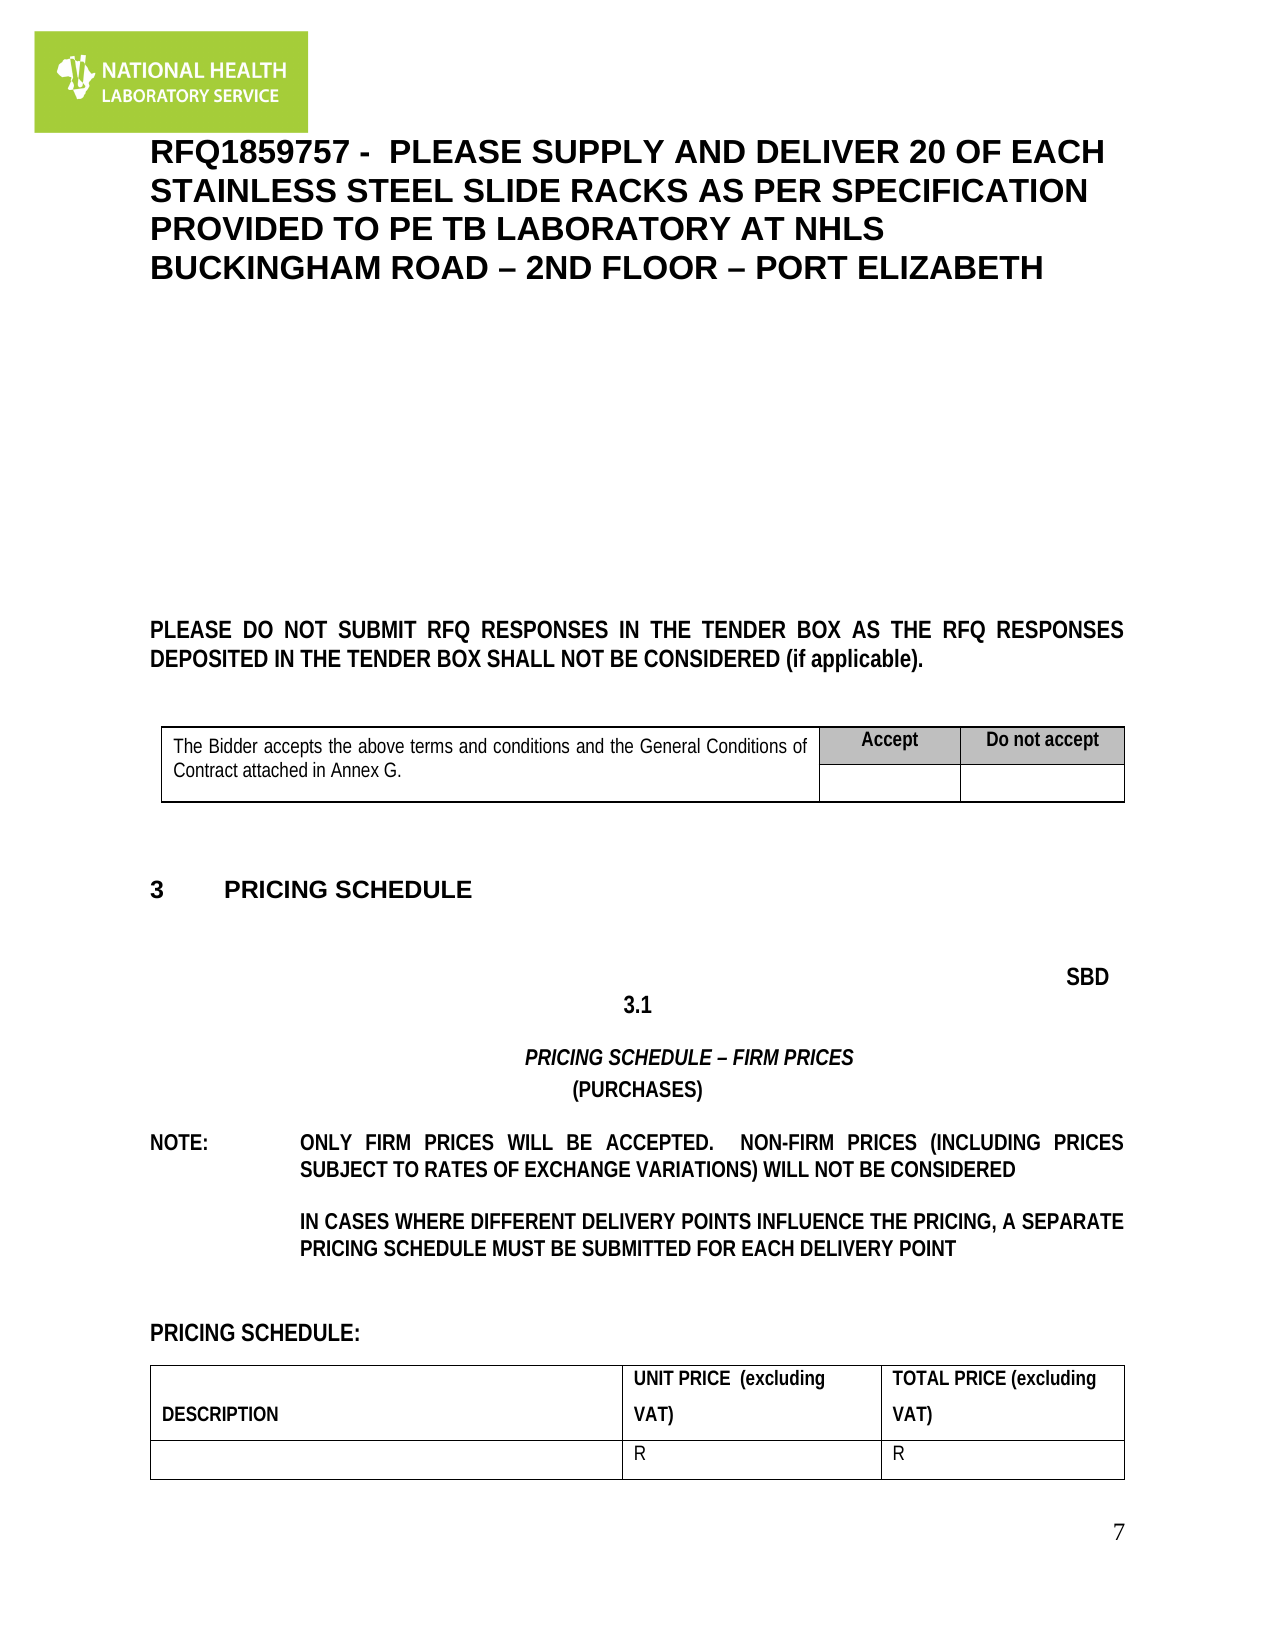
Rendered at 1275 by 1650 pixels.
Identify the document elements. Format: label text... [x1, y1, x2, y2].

table_cell [151, 1441, 622, 1479]
table_header UNIT PRICE (excluding VAT) [623, 1366, 881, 1440]
table_cell [961, 765, 1124, 801]
text IN CASES WHERE DIFFERENT DELIVERY POINTS INFLUENCE THE PRICING, A SEPARATE PRICING SCHEDULE MUST BE SUBMITTED FOR EACH DELIVERY POINT [150, 1208, 1125, 1261]
table_header The Bidder accepts the above terms and conditions and the General Conditions of Contract attached in Annex G. [162, 728, 819, 801]
subtitle PRICING SCHEDULE [150, 875, 1125, 904]
text PRICING SCHEDULE: [150, 1318, 1125, 1346]
text NOTE: ONLY FIRM PRICES WILL BE ACCEPTED. NON-FIRM PRICES (INCLUDING PRICES SUBJECT TO RATES OF EXCHANGE VARIATIONS) WILL NOT BE CONSIDERED [150, 1129, 1125, 1182]
table_header TOTAL PRICE (excluding VAT) [882, 1366, 1124, 1440]
table_header Accept [820, 728, 960, 764]
table_header Do not accept [961, 728, 1124, 764]
table_cell R [882, 1441, 1124, 1479]
table_cell [820, 765, 960, 801]
text (PURCHASES) [150, 1076, 1125, 1103]
picture [34, 31, 309, 133]
table_cell R [623, 1441, 881, 1479]
subtitle PRICING SCHEDULE – FIRM PRICES [525, 1044, 1125, 1070]
text SBD 3.1 [150, 962, 1125, 1019]
table_header DESCRIPTION [151, 1366, 622, 1440]
text PLEASE DO NOT SUBMIT RFQ RESPONSES IN THE TENDER BOX AS THE RFQ RESPONSES DEPOSITED IN THE TENDER BOX SHALL NOT BE CONSIDERED (if applicable). [150, 615, 1125, 673]
